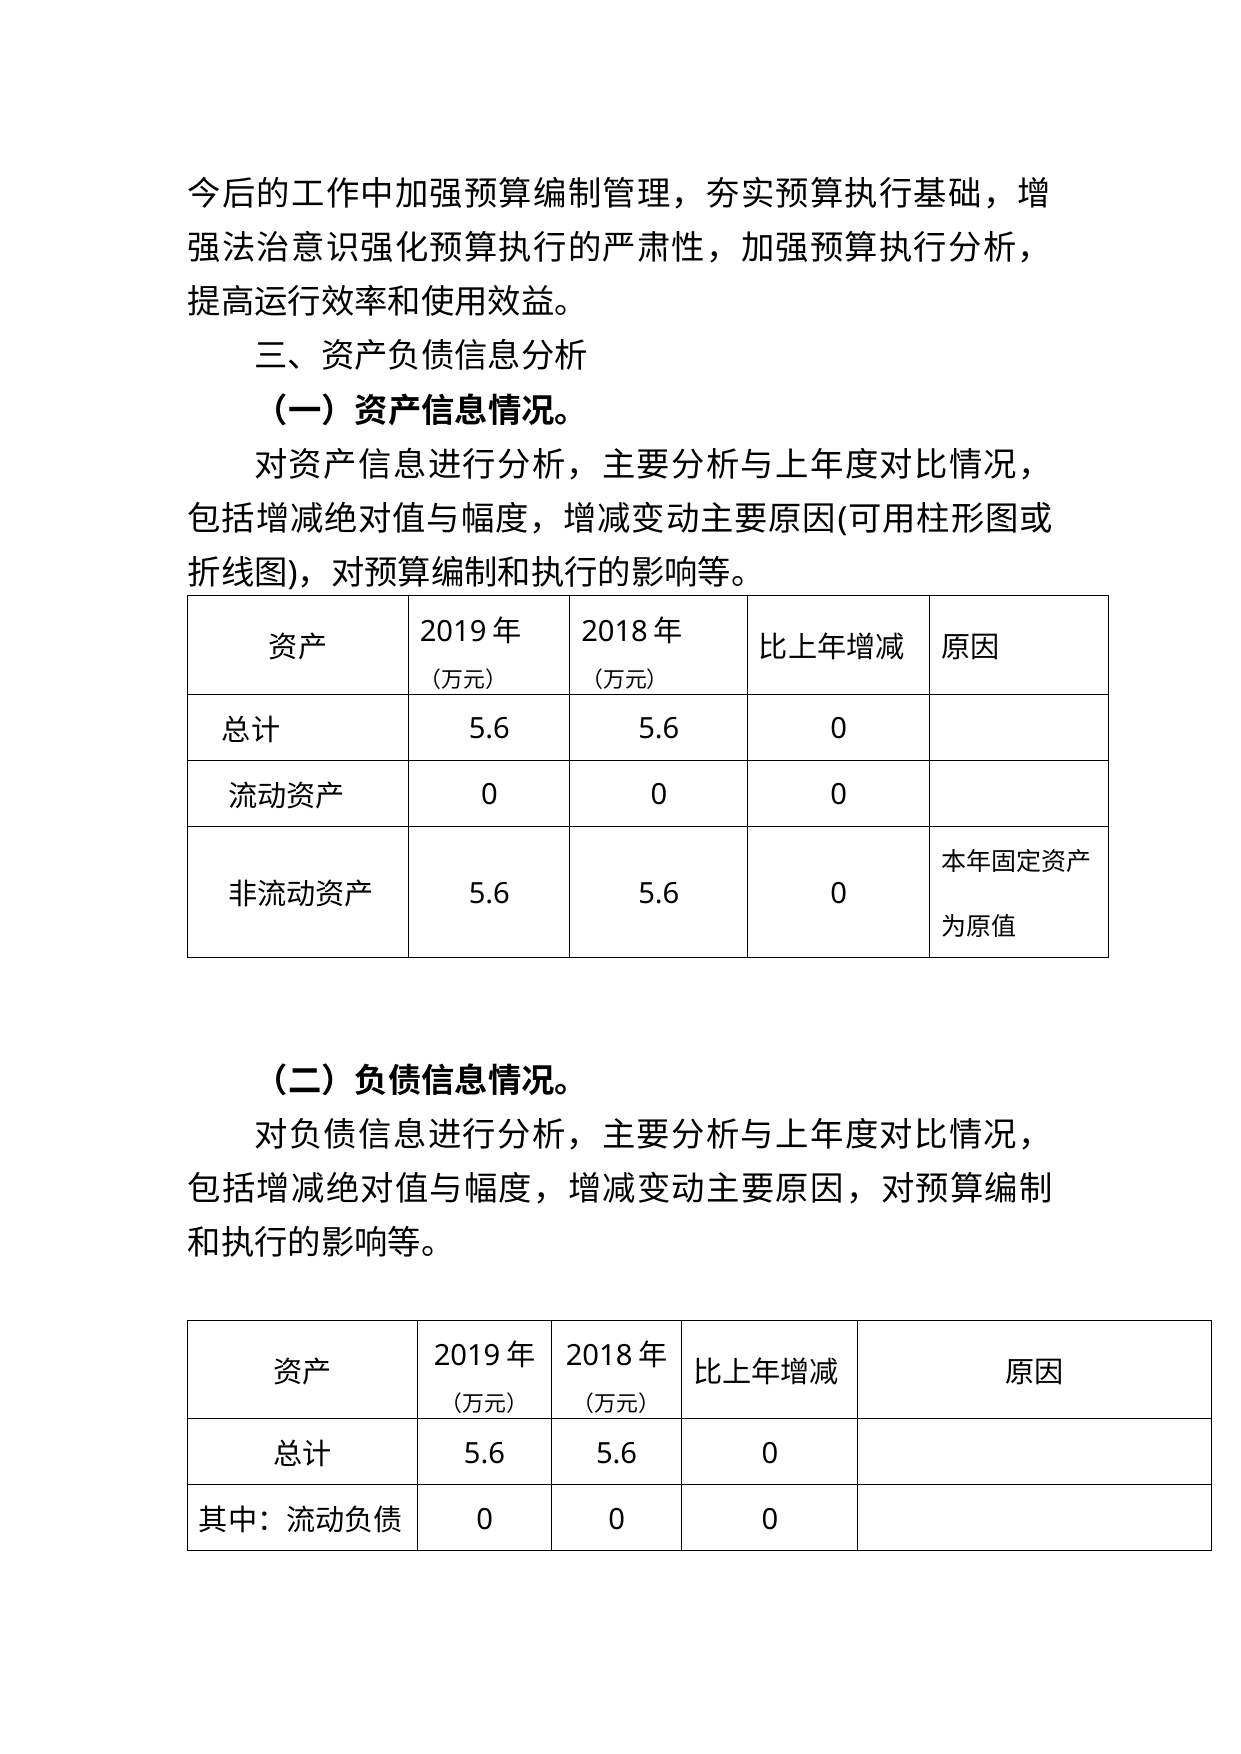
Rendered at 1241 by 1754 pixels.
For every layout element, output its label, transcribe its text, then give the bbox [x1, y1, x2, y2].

text 对资产信息进行分析，主要分析与上年度对比情况，包括增减绝对值与幅度，增减变动主要原因(可用柱形图或折线图)，对预算编制和执行的影响等。 [187, 433, 1053, 595]
table_cell 5.6 [418, 1419, 551, 1484]
text （二）负债信息情况。 [187, 1049, 1053, 1103]
table_cell 0 [409, 761, 569, 826]
table_header 原因 [858, 1321, 1211, 1418]
table_cell 总计 [188, 1419, 417, 1484]
table_cell [858, 1485, 1211, 1550]
table_header 比上年增减 [748, 596, 929, 694]
table_cell 0 [418, 1485, 551, 1550]
table_cell 0 [682, 1419, 857, 1484]
table_cell 0 [570, 761, 747, 826]
text 三、资产负债信息分析 [187, 324, 1053, 379]
table_cell 非流动资产 [188, 827, 408, 957]
table_cell 0 [552, 1485, 681, 1550]
table_cell 0 [748, 827, 929, 957]
table_cell [930, 761, 1108, 826]
table_cell [858, 1419, 1211, 1484]
table_cell 0 [748, 761, 929, 826]
table_header 比上年增减 [682, 1321, 857, 1418]
table_cell 总计 [188, 695, 408, 760]
table_header 2018年（万元） [552, 1321, 681, 1418]
table_header 2019年（万元） [418, 1321, 551, 1418]
table_header 资产 [188, 1321, 417, 1418]
table_header 原因 [930, 596, 1108, 694]
table_header 2019年 （万元） [409, 596, 569, 694]
table_header 2018年 （万元） [570, 596, 747, 694]
table_header 资产 [188, 596, 408, 694]
table_cell 其中：流动负债 [188, 1485, 417, 1550]
table_cell 流动资产 [188, 761, 408, 826]
table_cell [930, 695, 1108, 760]
table_cell 0 [682, 1485, 857, 1550]
table_cell 0 [748, 695, 929, 760]
table_cell 5.6 [409, 695, 569, 760]
table_cell 5.6 [570, 827, 747, 957]
table_cell 本年固定资产为原值 [930, 827, 1108, 957]
text 对负债信息进行分析，主要分析与上年度对比情况，包括增减绝对值与幅度，增减变动主要原因，对预算编制和执行的影响等。 [187, 1103, 1053, 1266]
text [187, 162, 1053, 324]
table_cell 5.6 [570, 695, 747, 760]
text （一）资产信息情况。 [187, 379, 1053, 433]
table_cell 5.6 [409, 827, 569, 957]
table_cell 5.6 [552, 1419, 681, 1484]
